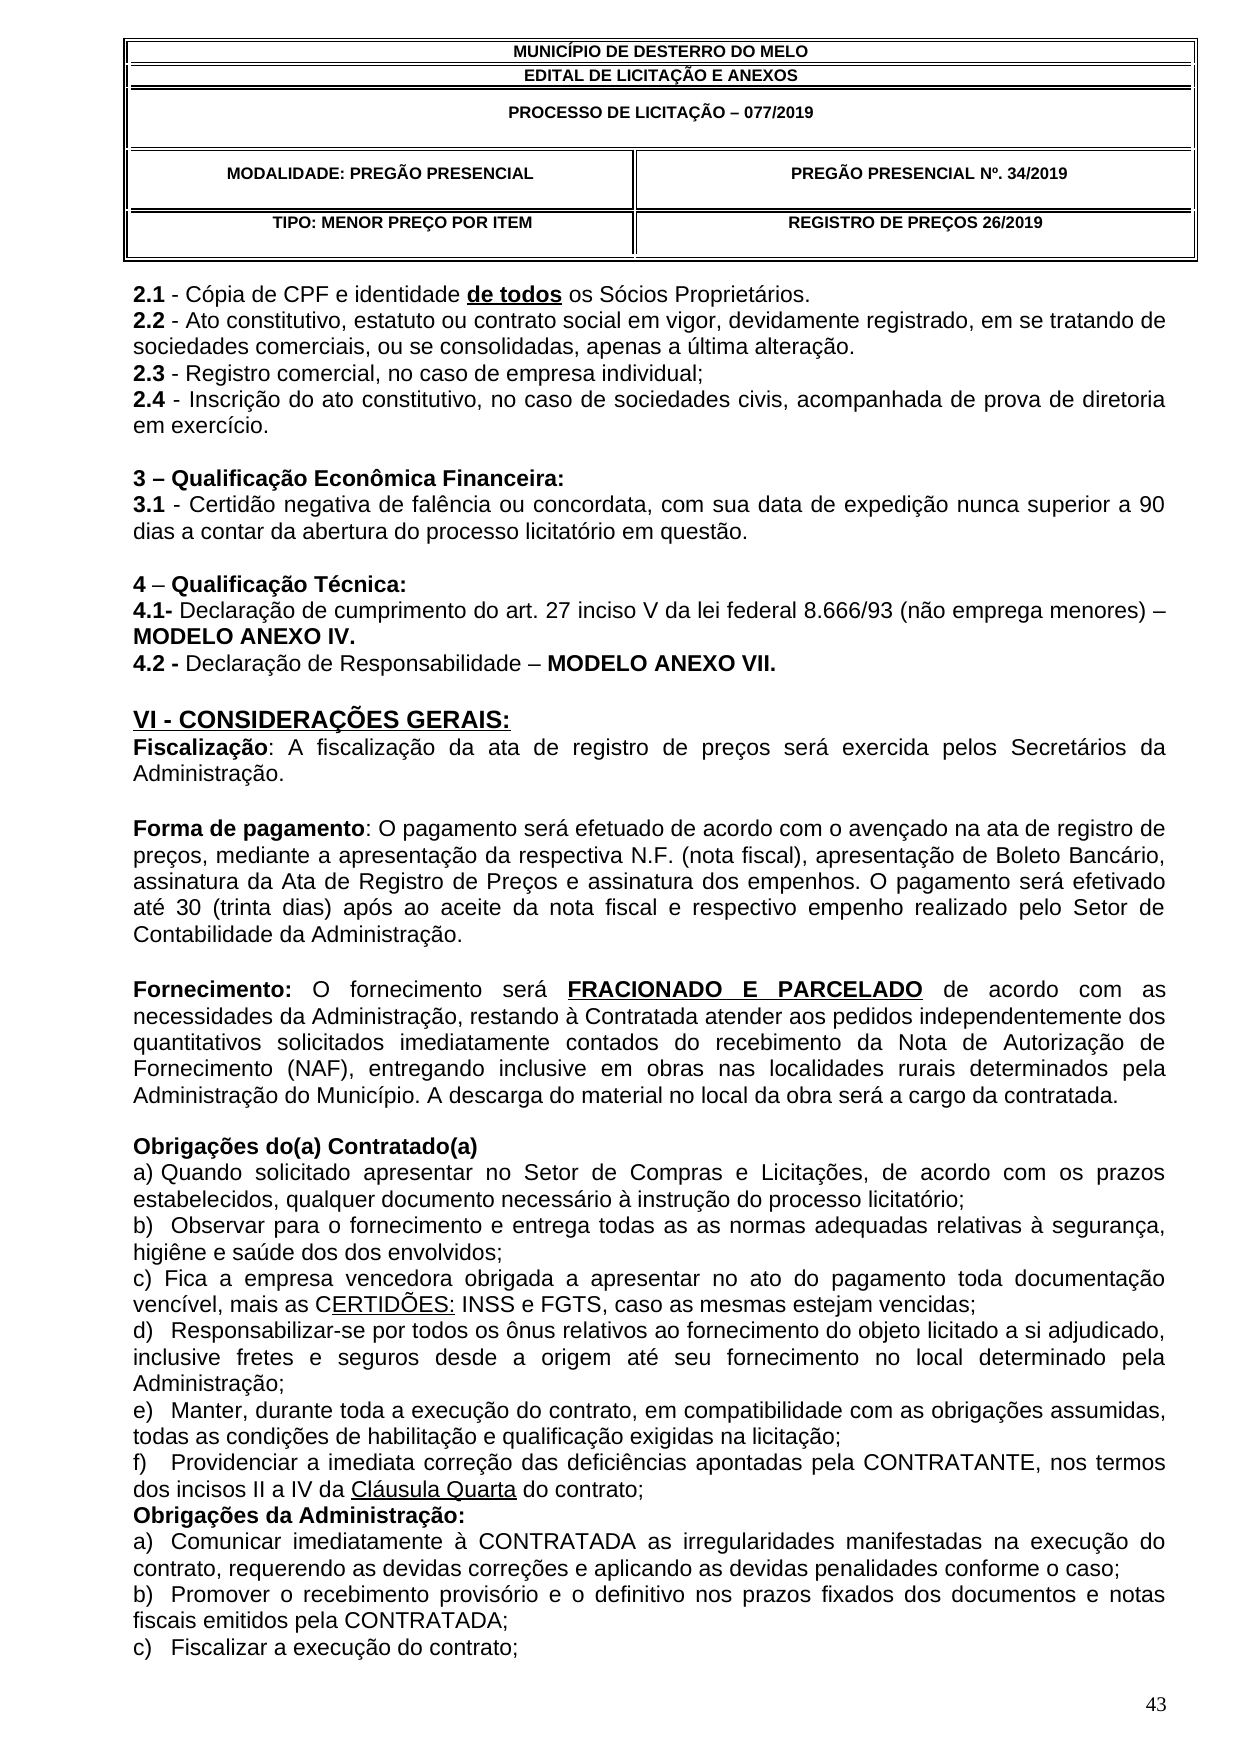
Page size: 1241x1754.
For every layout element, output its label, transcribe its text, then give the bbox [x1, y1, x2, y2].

text 2.1 - Cópia de CPF e identidade de todos os Sócios Proprietários. [133, 281, 1167, 307]
text Obrigações da Administração: [133, 1502, 1167, 1528]
text f) Providenciar a imediata correção das deficiências apontadas pela CONTRATANTE, nos termos dos incisos II a IV da Cláusula Quarta do contrato; [133, 1449, 1167, 1502]
text 4.2 - Declaração de Responsabilidade – MODELO ANEXO VII. [133, 649, 1167, 676]
text 4.1- Declaração de cumprimento do art. 27 inciso V da lei federal 8.666/93 (não emprega menores) – MODELO ANEXO IV. [133, 597, 1167, 649]
text VI - CONSIDERAÇÕES GERAIS: [133, 705, 1187, 733]
text c) Fiscalizar a execução do contrato; [133, 1634, 1167, 1660]
text b) Promover o recebimento provisório e o definitivo nos prazos fixados dos documentos e notas fiscais emitidos pela CONTRATADA; [133, 1581, 1167, 1634]
text b) Observar para o fornecimento e entrega todas as as normas adequadas relativas à segurança, higiêne e saúde dos dos envolvidos; [133, 1212, 1167, 1265]
text e) Manter, durante toda a execução do contrato, em compatibilidade com as obrigações assumidas, todas as condições de habilitação e qualificação exigidas na licitação; [133, 1397, 1167, 1449]
text 2.3 - Registro comercial, no caso de empresa individual; [133, 360, 1167, 386]
text 2.2 - Ato constitutivo, estatuto ou contrato social em vigor, devidamente registrado, em se tratando de sociedades comerciais, ou se consolidadas, apenas a última alteração. [133, 307, 1167, 360]
text a) Quando solicitado apresentar no Setor de Compras e Licitações, de acordo com os prazos estabelecidos, qualquer documento necessário à instrução do processo licitatório; [133, 1159, 1167, 1212]
text 3 – Qualificação Econômica Financeira: [133, 465, 1167, 491]
text Obrigações do(a) Contratado(a) [133, 1133, 1167, 1159]
text 4 – Qualificação Técnica: [133, 571, 1167, 597]
text a) Comunicar imediatamente à CONTRATADA as irregularidades manifestadas na execução do contrato, requerendo as devidas correções e aplicando as devidas penalidades conforme o caso; [133, 1528, 1167, 1581]
text c) Fica a empresa vencedora obrigada a apresentar no ato do pagamento toda documentação vencível, mais as CERTIDÕES: INSS e FGTS, caso as mesmas estejam vencidas; [133, 1265, 1167, 1317]
text Fiscalização: A fiscalização da ata de registro de preços será exercida pelos Secretários da Administração. [133, 733, 1167, 786]
text Forma de pagamento: O pagamento será efetuado de acordo com o avençado na ata de registro de preços, mediante a apresentação da respectiva N.F. (nota fiscal), apresentação de Boleto Bancário, assinatura da Ata de Registro de Preços e assinatura dos empenhos. O pagamento será efetivado até 30 (trinta dias) após ao aceite da nota fiscal e respectivo empenho realizado pelo Setor de Contabilidade da Administração. [133, 815, 1167, 947]
text d) Responsabilizar-se por todos os ônus relativos ao fornecimento do objeto licitado a si adjudicado, inclusive fretes e seguros desde a origem até seu fornecimento no local determinado pela Administração; [133, 1317, 1167, 1397]
text 2.4 - Inscrição do ato constitutivo, no caso de sociedades civis, acompanhada de prova de diretoria em exercício. [133, 386, 1167, 439]
list Fornecimento: O fornecimento será FRACIONADO E PARCELADO de acordo com as necessidades da Administração, restando à Contratada atender aos pedidos independentemente dos quantitativos solicitados imediatamente contados do recebimento da Nota de Autorização de Fornecimento (NAF), entregando inclusive em obras nas localidades rurais determinados pela Administração do Município. A descarga do material no local da obra será a cargo da contratada. [133, 976, 1166, 1108]
text 3.1 - Certidão negativa de falência ou concordata, com sua data de expedição nunca superior a 90 dias a contar da abertura do processo licitatório em questão. [133, 491, 1167, 544]
